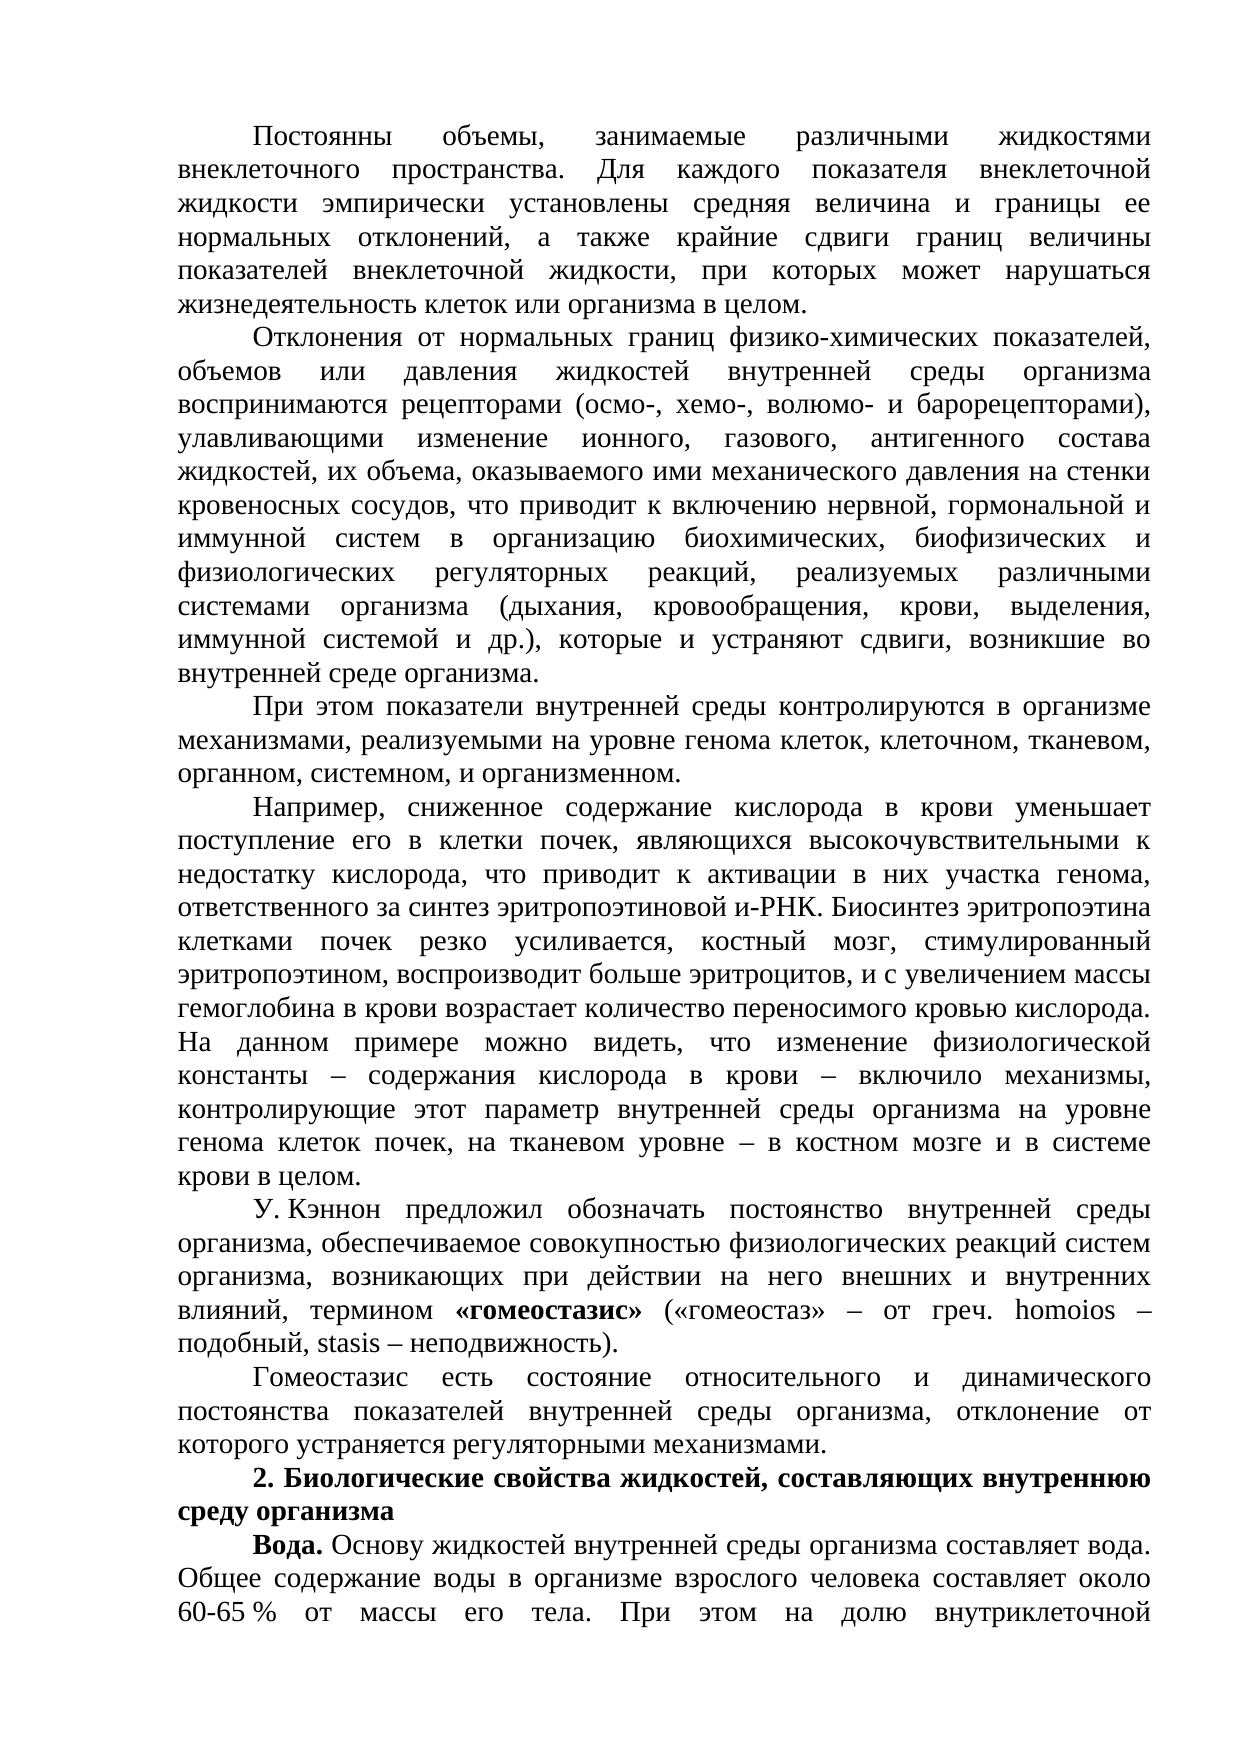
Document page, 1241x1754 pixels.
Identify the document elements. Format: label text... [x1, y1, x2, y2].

text Постоянны объемы, занимаемые различными жидкостями внеклеточного пространства. Для каждого показателя внеклеточной жидкости эмпирически установлены средняя величина и границы ее нормальных отклонений, а также крайние сдвиги границ величины показателей внеклеточной жидкости, при которых может нарушаться жизнедеятельность клеток или организма в целом. [177, 118, 1152, 319]
text При этом показатели внутренней среды контролируются в организме механизмами, реализуемыми на уровне генома клеток, клеточном, тканевом, органном, системном, и организменном. [177, 688, 1152, 789]
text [177, 1527, 1152, 1627]
text Отклонения от нормальных границ физико-химических показателей, объемов или давления жидкостей внутренней среды организма воспринимаются рецепторами (осмо-, хемо-, волюмо- и барорецепторами), улавливающими изменение ионного, газового, антигенного состава жидкостей, их объема, оказываемого ими механического давления на стенки кровеносных сосудов, что приводит к включению нервной, гормональной и иммунной систем в организацию биохимических, биофизических и физиологических регуляторных реакций, реализуемых различными системами организма (дыхания, кровообращения, крови, выделения, иммунной системой и др.), которые и устраняют сдвиги, возникшие во внутренней среде организма. [177, 319, 1152, 688]
text Гомеостазис есть состояние относительного и динамического постоянства показателей внутренней среды организма, отклонение от которого устраняется регуляторными механизмами. [177, 1359, 1152, 1460]
text У. Кэннон предложил обозначать постоянство внутренней среды организма, обеспечиваемое совокупностью физиологических реакций систем организма, возникающих при действии на него внешних и внутренних влияний, термином «гомеостазис» («гомеостаз» – от греч. homoios – подобный, stasis – неподвижность). [177, 1191, 1152, 1359]
text Например, сниженное содержание кислорода в крови уменьшает поступление его в клетки почек, являющихся высокочувствительными к недостатку кислорода, что приводит к активации в них участка генома, ответственного за синтез эритропоэтиновой и-РНК. Биосинтез эритропоэтина клетками почек резко усиливается, костный мозг, стимулированный эритропоэтином, воспроизводит больше эритроцитов, и с увеличением массы гемоглобина в крови возрастает количество переносимого кровью кислорода. На данном примере можно видеть, что изменение физиологической константы – содержания кислорода в крови – включило механизмы, контролирующие этот параметр внутренней среды организма на уровне генома клеток почек, на тканевом уровне – в костном мозге и в системе крови в целом. [177, 789, 1152, 1191]
text 2. Биологические свойства жидкостей, составляющих внутреннюю среду организма [177, 1460, 1152, 1527]
